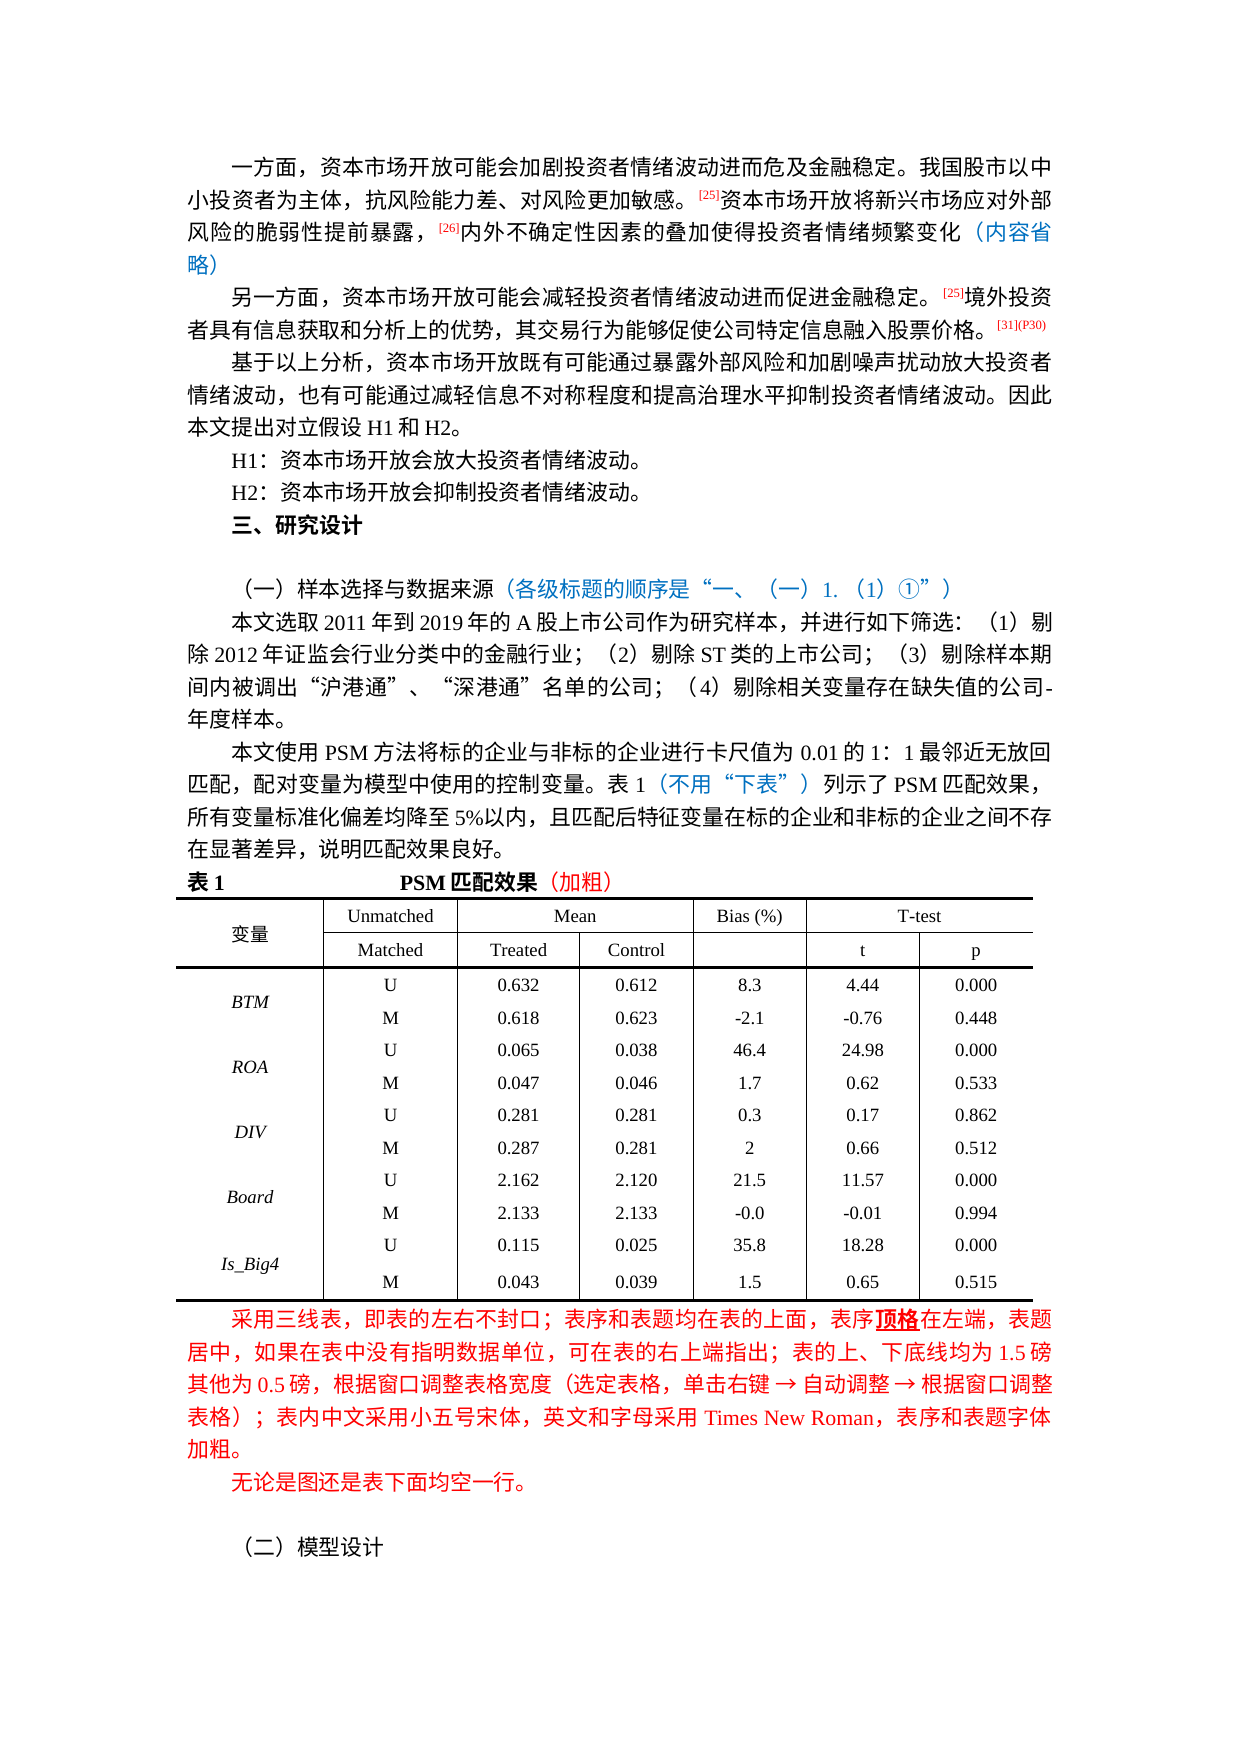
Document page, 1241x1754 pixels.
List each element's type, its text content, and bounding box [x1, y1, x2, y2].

table_cell 1.5 [694, 1263, 806, 1298]
table_cell 0.000 [920, 969, 1033, 1001]
table_cell 0.623 [580, 1001, 693, 1034]
table_cell 11.57 [807, 1164, 919, 1196]
table_cell 0.618 [458, 1001, 579, 1034]
table_header Unmatched [324, 900, 457, 932]
table_cell 0.994 [920, 1196, 1033, 1229]
text H1：资本市场开放会放大投资者情绪波动。 [187, 442, 1053, 475]
table_cell 2.133 [458, 1196, 579, 1229]
table_cell 2.133 [580, 1196, 693, 1229]
text 一方面，资本市场开放可能会加剧投资者情绪波动进而危及金融稳定。我国股市以中小投资者为主体，抗风险能力差、对风险更加敏感。[25]资本市场开放将新兴市场应对外部风险的脆弱性提前暴露，[26]内外不确定性因素的叠加使得投资者情绪频繁变化（内容省略） [187, 150, 1053, 280]
text H2：资本市场开放会抑制投资者情绪波动。 [187, 475, 1053, 507]
table_cell U [324, 1229, 457, 1263]
table_cell U [324, 1034, 457, 1066]
table_cell 8.3 [694, 969, 806, 1001]
table_cell 24.98 [807, 1034, 919, 1066]
table_cell 0.000 [920, 1229, 1033, 1263]
table_cell -0.01 [807, 1196, 919, 1229]
table_cell ROA [176, 1034, 323, 1099]
table_cell M [324, 1131, 457, 1164]
text 表1 PSM匹配效果（加粗） [187, 864, 1053, 897]
text 基于以上分析，资本市场开放既有可能通过暴露外部风险和加剧噪声扰动放大投资者情绪波动，也有可能通过减轻信息不对称程度和提高治理水平抑制投资者情绪波动。因此，本文提出对立假设H1和H2。 [187, 345, 1053, 442]
table_cell BTM [176, 969, 323, 1034]
list 模型设计 [187, 1529, 1053, 1562]
text （一）样本选择与数据来源（各级标题的顺序是“一、（一）1. （1）①”） [187, 572, 1053, 604]
table_cell 0.065 [458, 1034, 579, 1066]
table_header 变量 [176, 900, 323, 966]
table_cell Board [176, 1164, 323, 1229]
table_cell 0.533 [920, 1066, 1033, 1099]
text 本文选取2011年到2019年的A股上市公司作为研究样本，并进行如下筛选：（1）剔除2012年证监会行业分类中的金融行业；（2）剔除ST类的上市公司；（3）剔除样本期间内被调出“沪港通”、“深港通”名单的公司；（4）剔除相关变量存在缺失值的公司-年度样本。 [187, 604, 1053, 734]
table_cell 2.120 [580, 1164, 693, 1196]
table_cell 21.5 [694, 1164, 806, 1196]
table_cell 0.66 [807, 1131, 919, 1164]
table_cell 0.115 [458, 1229, 579, 1263]
table_cell t [807, 933, 919, 966]
text 另一方面，资本市场开放可能会减轻投资者情绪波动进而促进金融稳定。[25]境外投资者具有信息获取和分析上的优势，其交易行为能够促使公司特定信息融入股票价格。[31](P30) [187, 280, 1053, 345]
table_cell 0.046 [580, 1066, 693, 1099]
table_cell Control [580, 933, 693, 966]
table_cell 0.038 [580, 1034, 693, 1066]
table_cell 18.28 [807, 1229, 919, 1263]
table_cell 0.17 [807, 1099, 919, 1131]
table_cell Treated [458, 933, 579, 966]
table_cell 0.62 [807, 1066, 919, 1099]
table_cell -0.76 [807, 1001, 919, 1034]
table_cell U [324, 969, 457, 1001]
table_cell 4.44 [807, 969, 919, 1001]
table_cell 0.515 [920, 1263, 1033, 1298]
table_cell 0.047 [458, 1066, 579, 1099]
table_header T-test [807, 900, 1033, 932]
table_cell 0.281 [580, 1131, 693, 1164]
text 采用三线表，即表的左右不封口；表序和表题均在表的上面，表序顶格在左端，表题居中，如果在表中没有指明数据单位，可在表的右上端指出；表的上、下底线均为1.5磅，其他为0.5磅，根据窗口调整表格宽度（选定表格，单击右键 → 自动调整 → 根据窗口调整表格）；表内中文采用小五号宋体，英文和字母采用Times New Roman，表序和表题字体加粗。 [187, 1302, 1053, 1464]
table_cell Is_Big4 [176, 1229, 323, 1298]
table_cell U [324, 1099, 457, 1131]
table_cell 1.7 [694, 1066, 806, 1099]
table_cell 0.281 [458, 1099, 579, 1131]
table_header Bias (%) [694, 900, 806, 932]
table_cell 35.8 [694, 1229, 806, 1263]
table_cell 2.162 [458, 1164, 579, 1196]
table_cell 0.000 [920, 1164, 1033, 1196]
table_cell 0.000 [920, 1034, 1033, 1066]
table_cell 46.4 [694, 1034, 806, 1066]
table_cell 0.862 [920, 1099, 1033, 1131]
table_cell -2.1 [694, 1001, 806, 1034]
table_cell p [920, 933, 1033, 966]
table_cell DIV [176, 1099, 323, 1164]
table_cell M [324, 1263, 457, 1298]
table_cell M [324, 1196, 457, 1229]
table_cell 2 [694, 1131, 806, 1164]
table_cell 0.039 [580, 1263, 693, 1298]
table_header Mean [458, 900, 693, 932]
table_cell 0.287 [458, 1131, 579, 1164]
table_cell 0.632 [458, 969, 579, 1001]
text 无论是图还是表下面均空一行。 [187, 1464, 1053, 1497]
table_cell 0.3 [694, 1099, 806, 1131]
table_cell [694, 933, 806, 966]
table_cell 0.448 [920, 1001, 1033, 1034]
table_cell 0.025 [580, 1229, 693, 1263]
text 三、研究设计 [187, 507, 1053, 540]
table_cell Matched [324, 933, 457, 966]
table_cell -0.0 [694, 1196, 806, 1229]
table_cell 0.65 [807, 1263, 919, 1298]
text 本文使用PSM方法将标的企业与非标的企业进行卡尺值为0.01的1：1最邻近无放回匹配，配对变量为模型中使用的控制变量。表1（不用“下表”）列示了PSM匹配效果，所有变量标准化偏差均降至5%以内，且匹配后特征变量在标的企业和非标的企业之间不存在显著差异，说明匹配效果良好。 [187, 734, 1053, 864]
table_cell 0.612 [580, 969, 693, 1001]
table_cell M [324, 1001, 457, 1034]
table_cell M [324, 1066, 457, 1099]
table_cell 0.281 [580, 1099, 693, 1131]
table_cell U [324, 1164, 457, 1196]
table_cell 0.512 [920, 1131, 1033, 1164]
table_cell 0.043 [458, 1263, 579, 1298]
